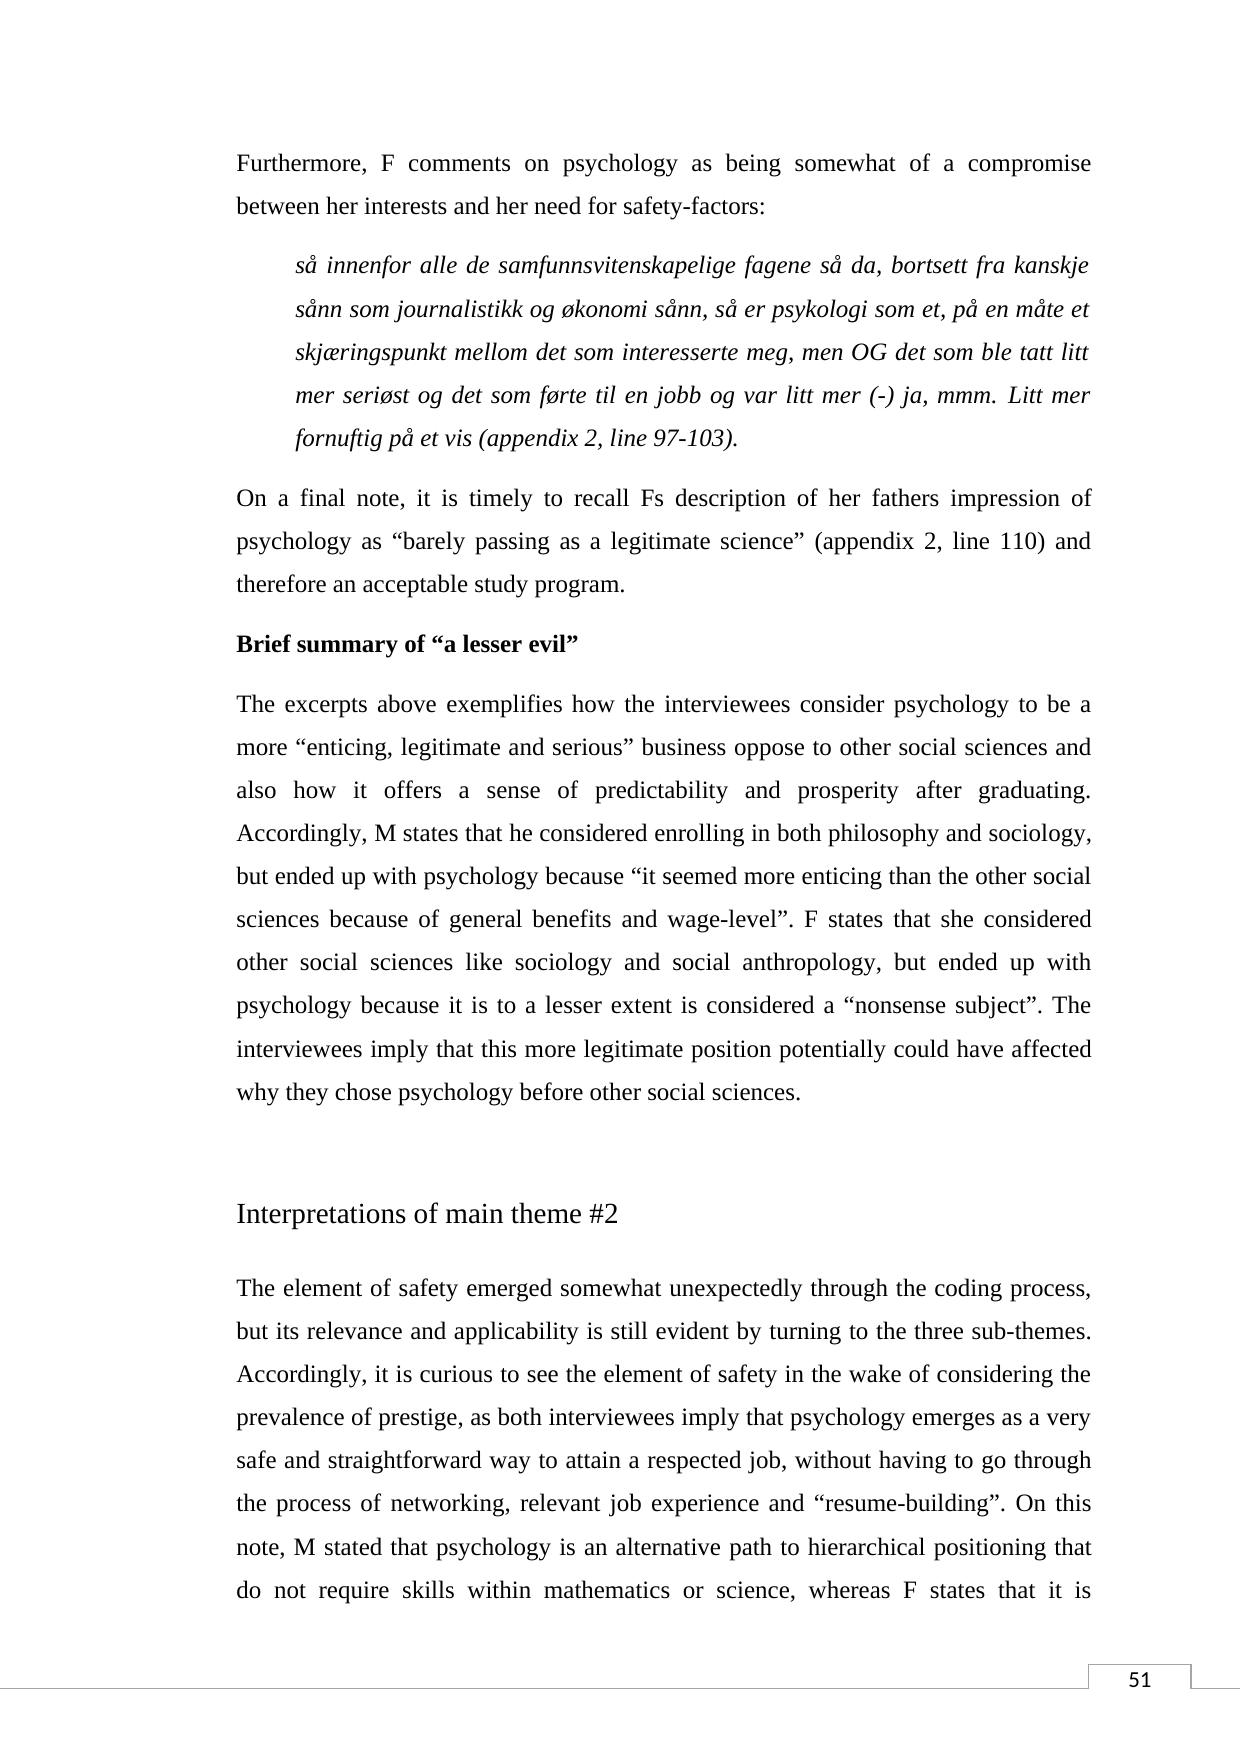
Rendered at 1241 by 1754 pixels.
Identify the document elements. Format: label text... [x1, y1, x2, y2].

text så innenfor alle de samfunnsvitenskapelige fagene så da, bortsett fra kanskje sånn som journalistikk og økonomi sånn, så er psykologi som et, på en måte et skjæringspunkt mellom det som interesserte meg, men OG det som ble tatt litt mer seriøst og det som førte til en jobb og var litt mer (-) ja, mmm. Litt mer fornuftig på et vis (appendix 2, line 97-103). [295, 251, 1093, 452]
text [236, 1273, 1093, 1603]
text Furthermore, F comments on psychology as being somewhat of a compromise between her interests and her need for safety-factors: [236, 148, 1093, 219]
subtitle Interpretations of main theme #2 [162, 1196, 1093, 1230]
text Brief summary of “a lesser evil” [236, 629, 1093, 658]
text On a final note, it is timely to recall Fs description of her fathers impression of psychology as “barely passing as a legitimate science” (appendix 2, line 110) and therefore an acceptable study program. [236, 483, 1093, 598]
text The excerpts above exemplifies how the interviewees consider psychology to be a more “enticing, legitimate and serious” business oppose to other social sciences and also how it offers a sense of predictability and prosperity after graduating. Accordingly, M states that he considered enrolling in both philosophy and sociology, but ended up with psychology because “it seemed more enticing than the other social sciences because of general benefits and wage-level”. F states that she considered other social sciences like sociology and social anthropology, but ended up with psychology because it is to a lesser extent is considered a “nonsense subject”. The interviewees imply that this more legitimate position potentially could have affected why they chose psychology before other social sciences. [236, 689, 1093, 1106]
